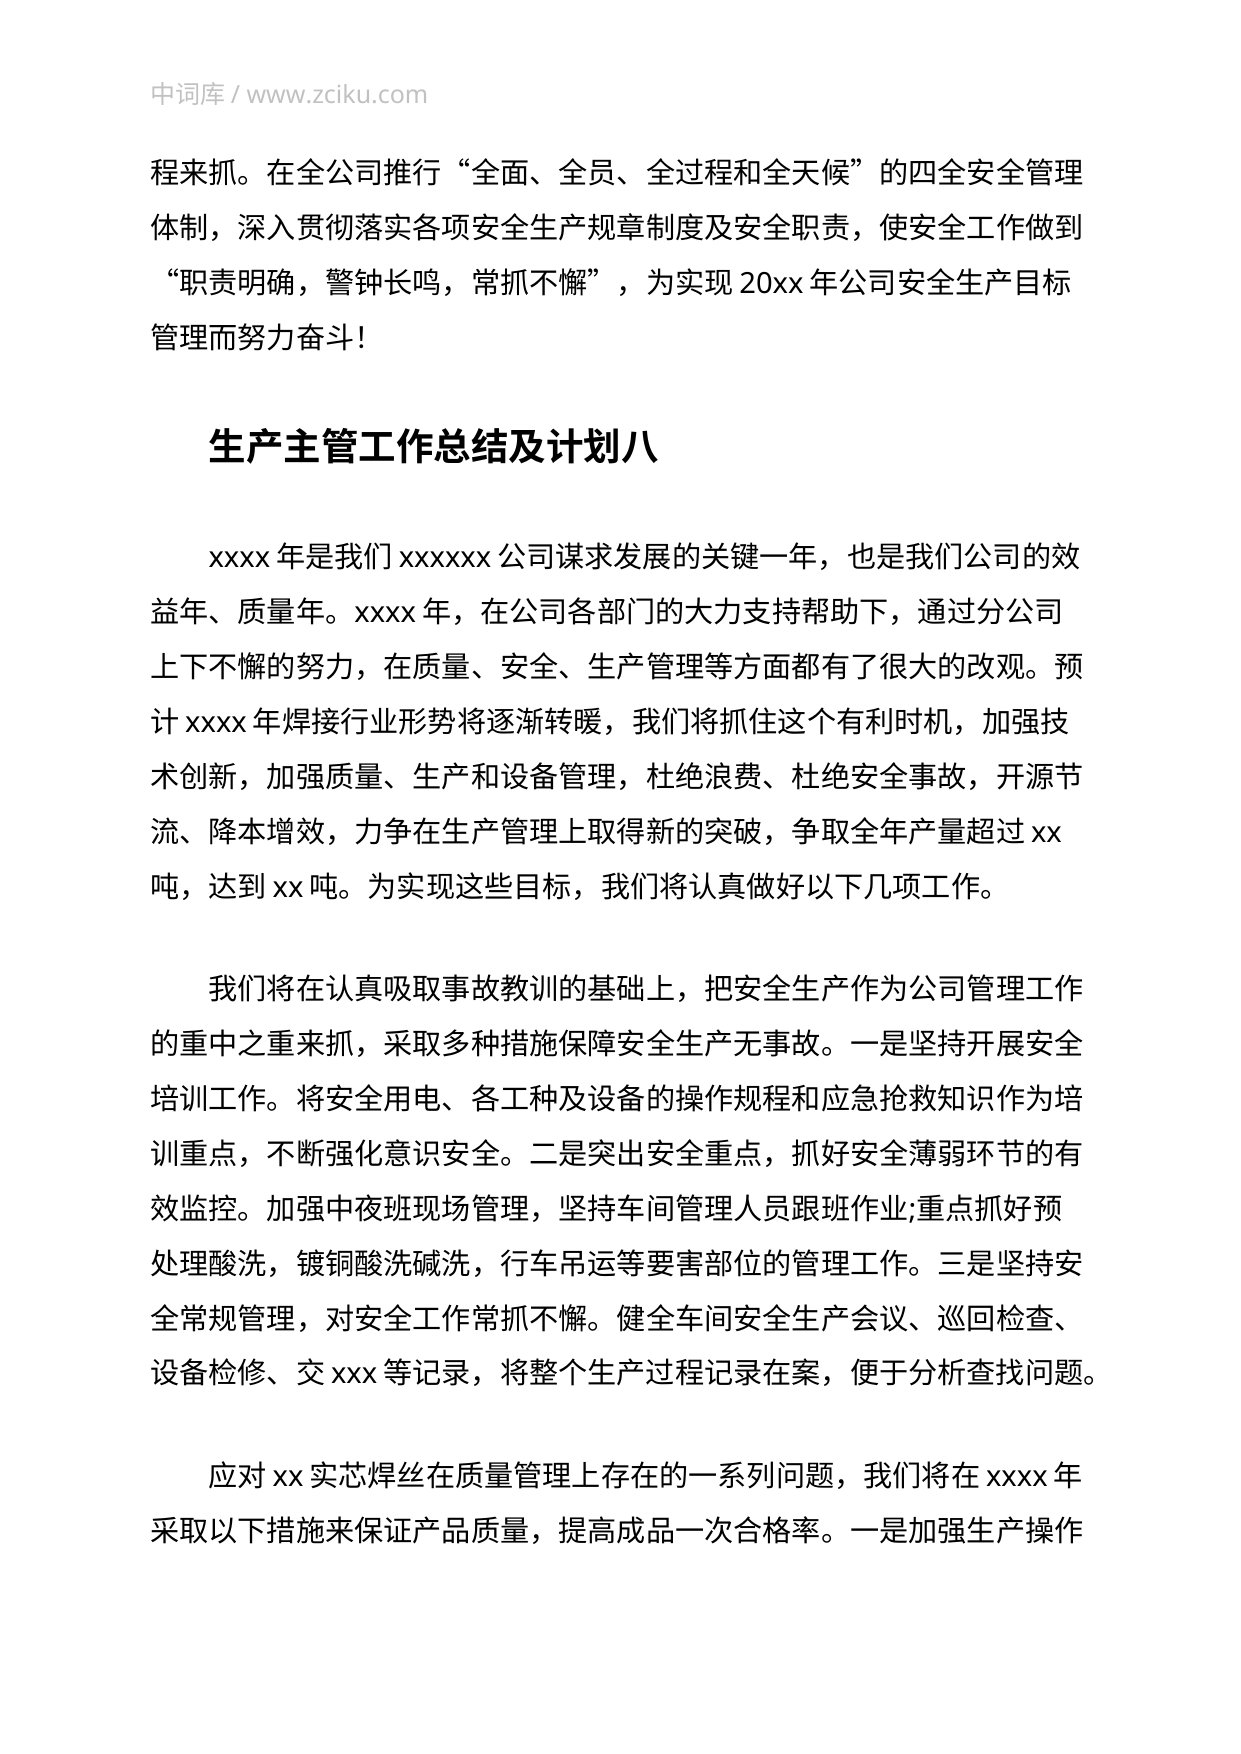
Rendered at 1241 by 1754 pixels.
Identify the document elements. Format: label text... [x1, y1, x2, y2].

text 生产主管工作总结及计划八 [150, 417, 1090, 471]
text xxxx年是我们xxxxxx公司谋求发展的关键一年，也是我们公司的效益年、质量年。xxxx年，在公司各部门的大力支持帮助下，通过分公司上下不懈的努力，在质量、安全、生产管理等方面都有了很大的改观。预计xxxx年焊接行业形势将逐渐转暖，我们将抓住这个有利时机，加强技术创新，加强质量、生产和设备管理，杜绝浪费、杜绝安全事故，开源节流、降本增效，力争在生产管理上取得新的突破，争取全年产量超过xx吨，达到xx吨。为实现这些目标，我们将认真做好以下几项工作。 [150, 534, 1090, 906]
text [150, 1452, 1090, 1549]
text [150, 150, 1090, 357]
text 我们将在认真吸取事故教训的基础上，把安全生产作为公司管理工作的重中之重来抓，采取多种措施保障安全生产无事故。一是坚持开展安全培训工作。将安全用电、各工种及设备的操作规程和应急抢救知识作为培训重点，不断强化意识安全。二是突出安全重点，抓好安全薄弱环节的有效监控。加强中夜班现场管理，坚持车间管理人员跟班作业;重点抓好预处理酸洗，镀铜酸洗碱洗，行车吊运等要害部位的管理工作。三是坚持安全常规管理，对安全工作常抓不懈。健全车间安全生产会议、巡回检查、设备检修、交xxx等记录，将整个生产过程记录在案，便于分析查找问题。 [150, 966, 1090, 1392]
